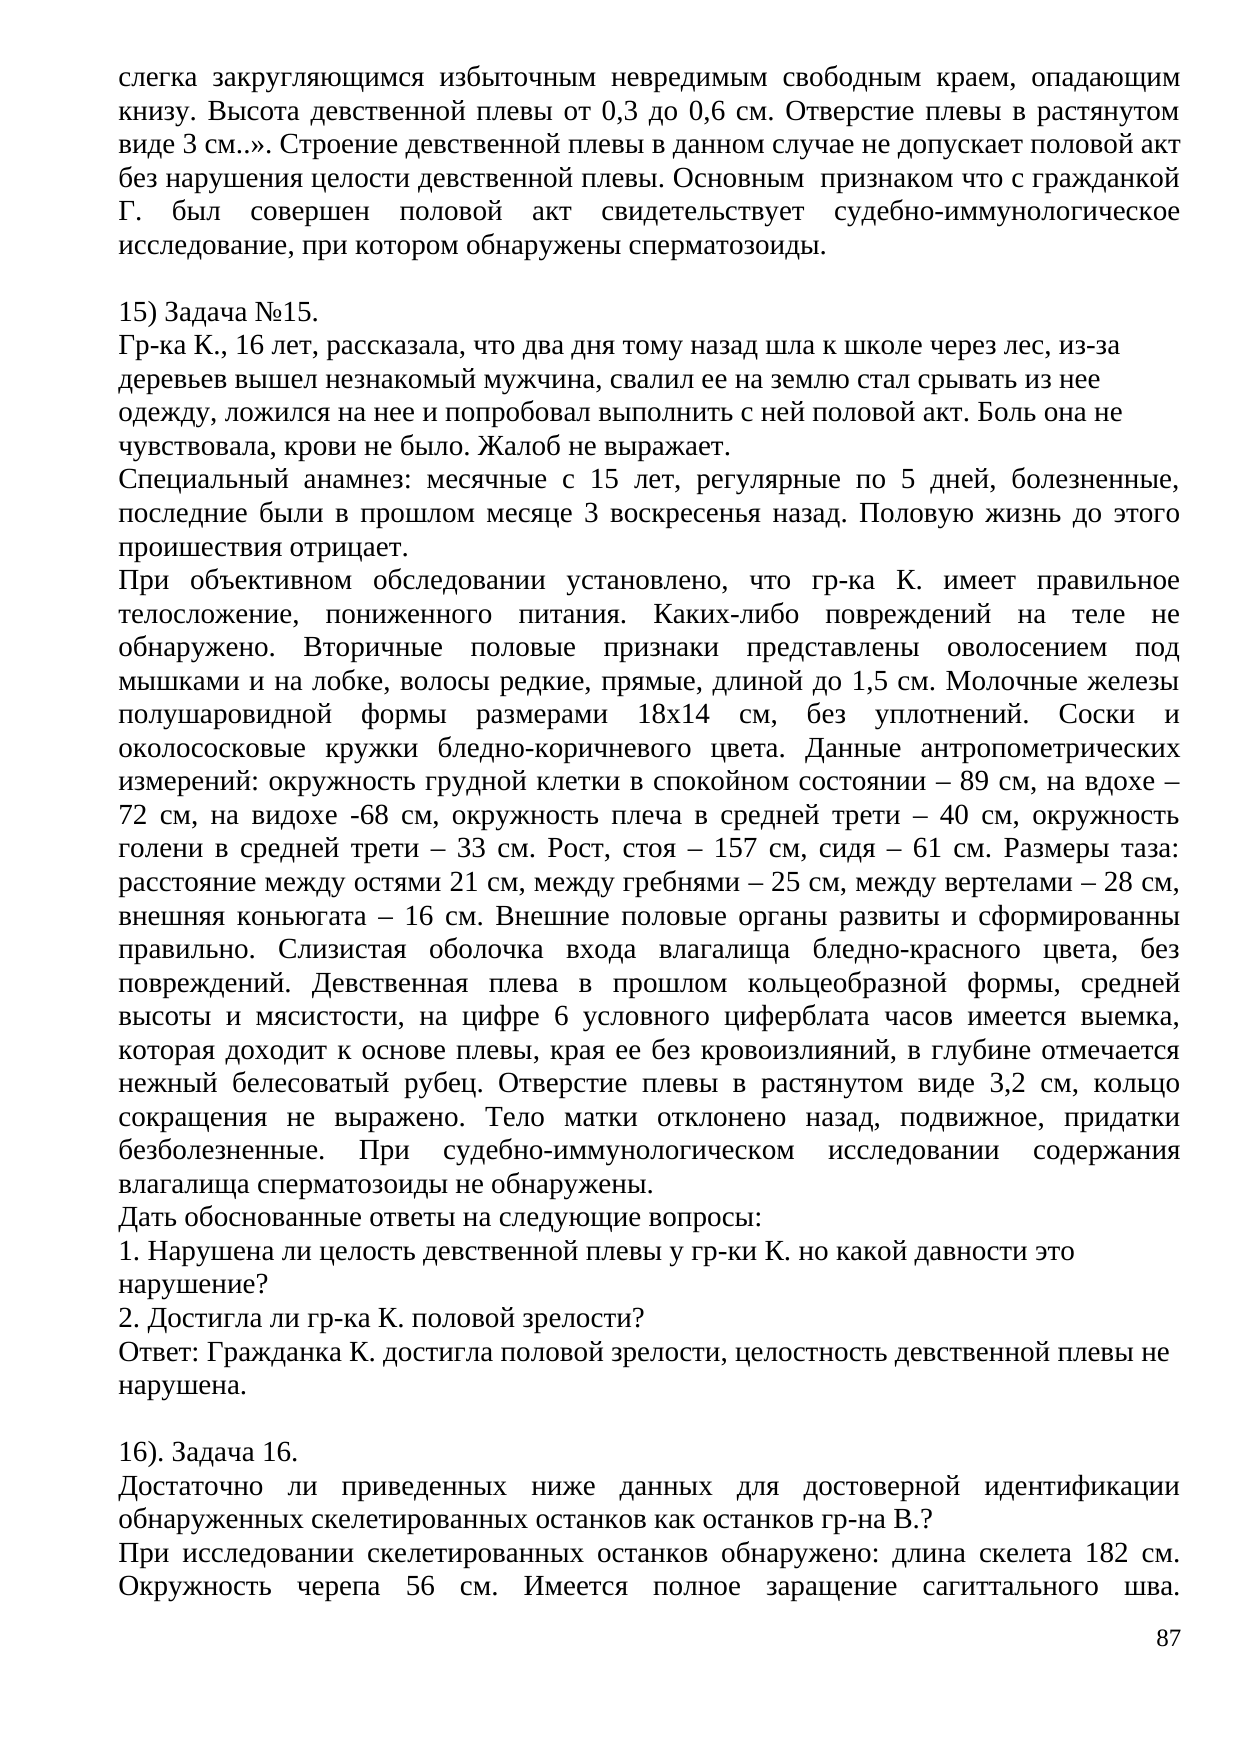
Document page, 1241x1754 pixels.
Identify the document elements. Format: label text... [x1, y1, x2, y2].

text Дать обоснованные ответы на следующие вопросы: [118, 1199, 1181, 1233]
text Гр-ка К., 16 лет, рассказала, что два дня тому назад шла к школе через лес, из-за деревьев вышел незнакомый мужчина, свалил ее на землю стал срывать из нее одежду, ложился на нее и попробовал выполнить с ней половой акт. Боль она не чувствовала, крови не было. Жалоб не выражает. [118, 327, 1181, 462]
text 16). Задача 16. [118, 1434, 1181, 1468]
text При объективном обследовании установлено, что гр-ка К. имеет правильное телосложение, пониженного питания. Каких-либо повреждений на теле не обнаружено. Вторичные половые признаки представлены оволосением под мышками и на лобке, волосы редкие, прямые, длиной до 1,5 см. Молочные железы полушаровидной формы размерами 18x14 см, без уплотнений. Соски и околососковые кружки бледно-коричневого цвета. Данные антропометрических измерений: окружность грудной клетки в спокойном состоянии – 89 см, на вдохе – 72 см, на видохе -68 см, окружность плеча в средней трети – 40 см, окружность голени в средней трети – 33 см. Рост, стоя – 157 см, сидя – 61 см. Размеры таза: расстояние между остями 21 см, между гребнями – 25 см, между вертелами – 28 см, внешняя коньюгата – 16 см. Внешние половые органы развиты и сформированны правильно. Слизистая оболочка входа влагалища бледно-красного цвета, без повреждений. Девственная плева в прошлом кольцеобразной формы, средней высоты и мясистости, на цифре 6 условного циферблата часов имеется выемка, которая доходит к основе плевы, края ее без кровоизлияний, в глубине отмечается нежный белесоватый рубец. Отверстие плевы в растянутом виде 3,2 см, кольцо сокращения не выражено. Тело матки отклонено назад, подвижное, придатки безболезненные. При судебно-иммунологическом исследовании содержания влагалища сперматозоиды не обнаружены. [118, 562, 1181, 1199]
text Специальный анамнез: месячные с 15 лет, регулярные по 5 дней, болезненные, последние были в прошлом месяце 3 воскресенья назад. Половую жизнь до этого проишествия отрицает. [118, 462, 1181, 562]
text 1. Нарушена ли целость девственной плевы у гр-ки К. но какой давности это нарушение? [118, 1233, 1181, 1300]
text 2. Достигла ли гр-ка К. половой зрелости? [118, 1300, 1181, 1334]
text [118, 1535, 1181, 1602]
text 15) Задача №15. [118, 294, 1181, 327]
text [118, 59, 1181, 260]
text Достаточно ли приведенных ниже данных для достоверной идентификации обнаруженных скелетированных останков как останков гр-на В.? [118, 1468, 1181, 1535]
text Ответ: Гражданка К. достигла половой зрелости, целостность девственной плевы не нарушена. [118, 1334, 1181, 1401]
